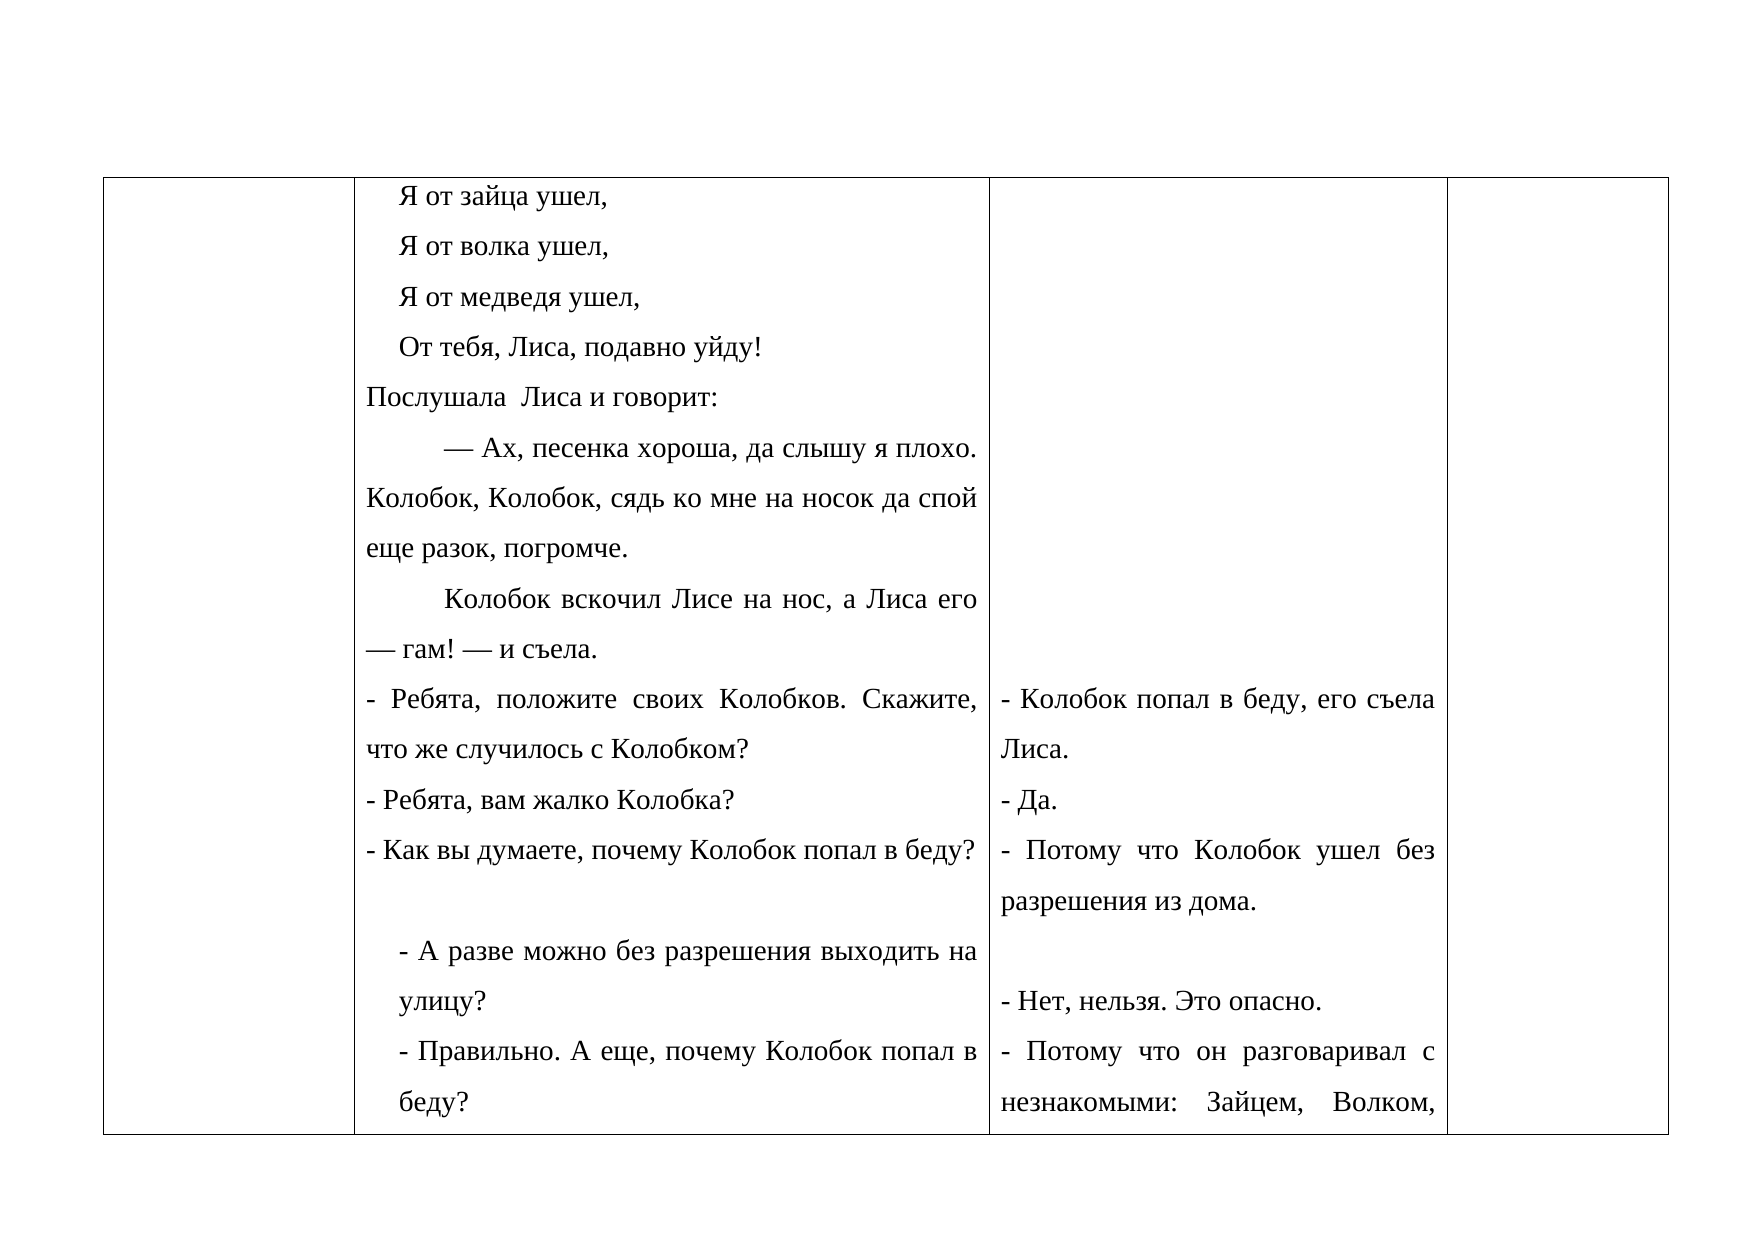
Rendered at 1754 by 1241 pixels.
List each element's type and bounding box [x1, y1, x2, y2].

table_cell [355, 178, 989, 1134]
table_cell [990, 178, 1447, 1134]
table_cell [104, 178, 354, 1134]
table_cell [1448, 178, 1668, 1134]
